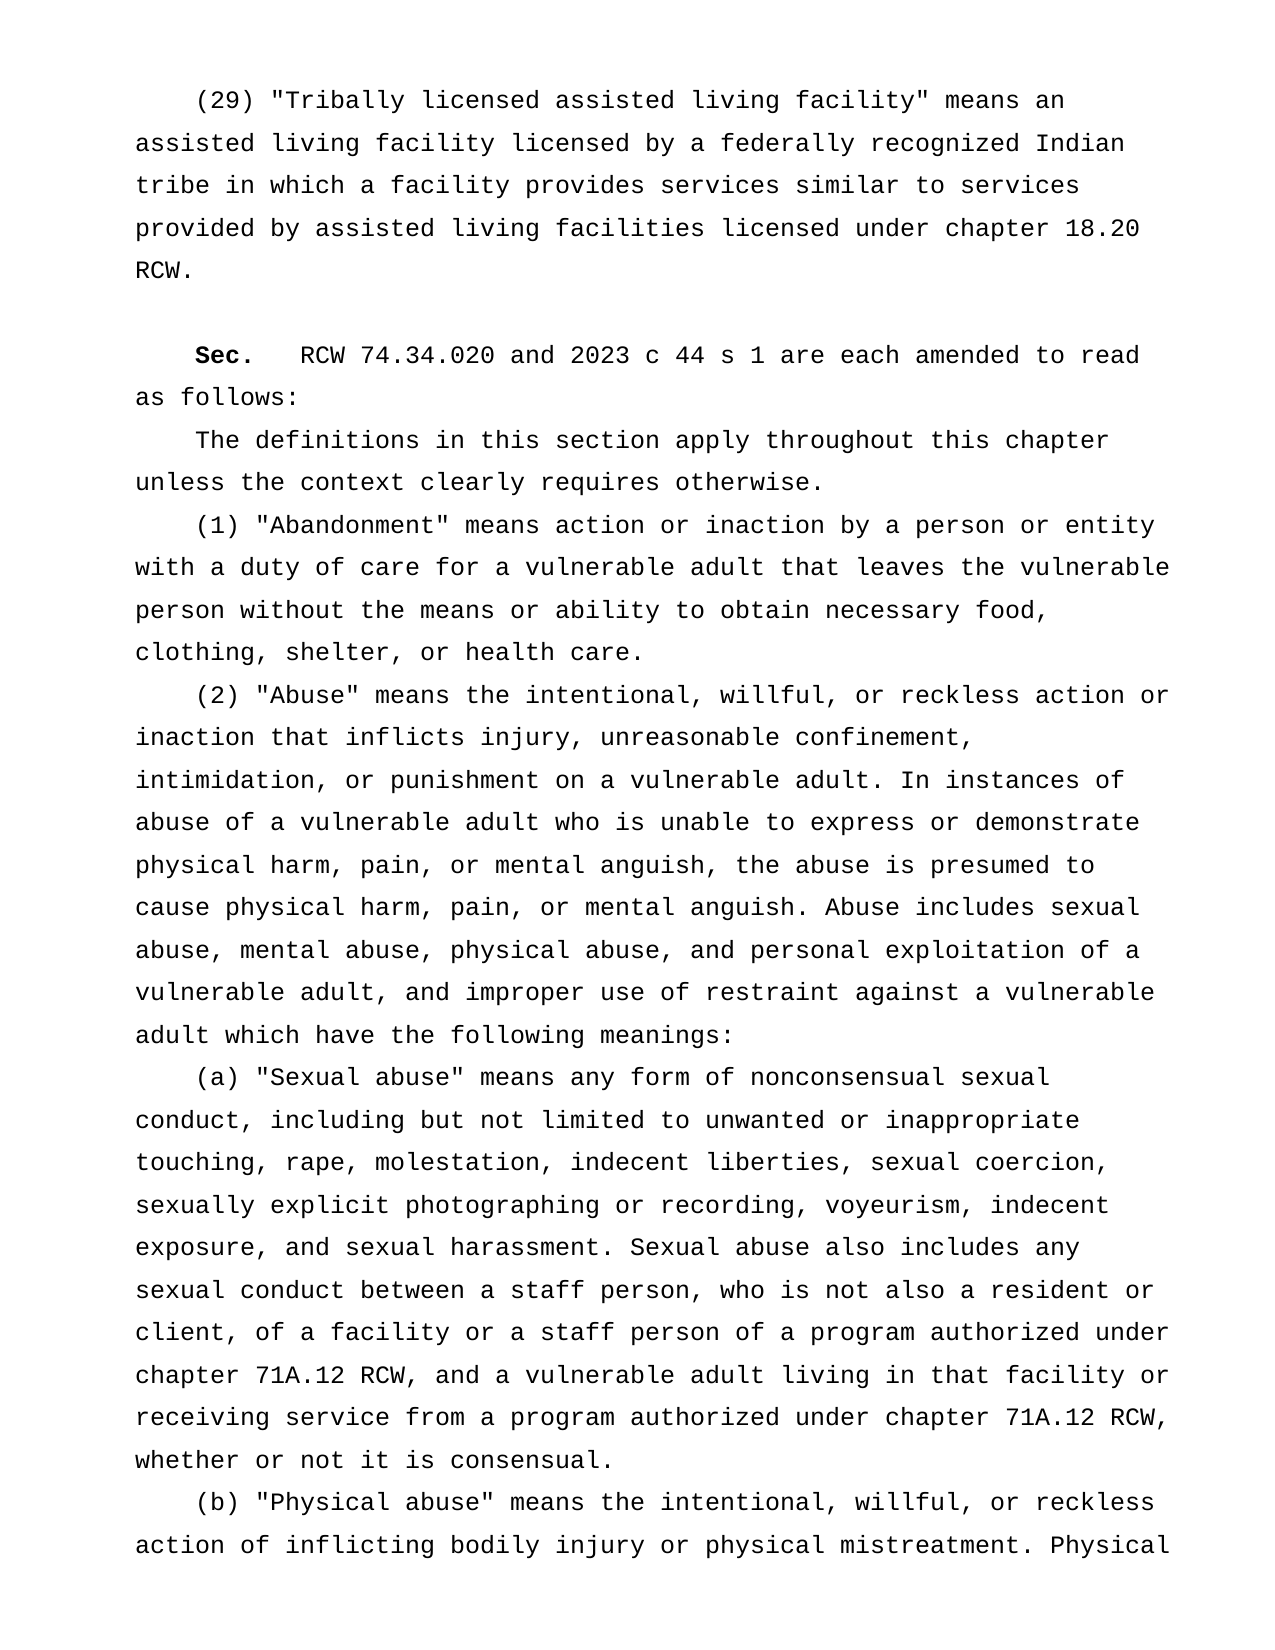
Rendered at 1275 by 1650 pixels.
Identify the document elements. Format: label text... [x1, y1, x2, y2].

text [135, 1477, 1170, 1562]
text The definitions in this section apply throughout this chapter unless the context clearly requires otherwise. [135, 414, 1170, 499]
text (a) "Sexual abuse" means any form of nonconsensual sexual conduct, including but not limited to unwanted or inappropriate touching, rape, molestation, indecent liberties, sexual coercion, sexually explicit photographing or recording, voyeurism, indecent exposure, and sexual harassment. Sexual abuse also includes any sexual conduct between a staff person, who is not also a resident or client, of a facility or a staff person of a program authorized under chapter 71A.12 RCW, and a vulnerable adult living in that facility or receiving service from a program authorized under chapter 71A.12 RCW, whether or not it is consensual. [135, 1052, 1170, 1477]
text (1) "Abandonment" means action or inaction by a person or entity with a duty of care for a vulnerable adult that leaves the vulnerable person without the means or ability to obtain necessary food, clothing, shelter, or health care. [135, 499, 1170, 669]
text Sec. RCW 74.34.020 and 2023 c 44 s 1 are each amended to read as follows: [135, 329, 1170, 414]
text (2) "Abuse" means the intentional, willful, or reckless action or inaction that inflicts injury, unreasonable confinement, intimidation, or punishment on a vulnerable adult. In instances of abuse of a vulnerable adult who is unable to express or demonstrate physical harm, pain, or mental anguish, the abuse is presumed to cause physical harm, pain, or mental anguish. Abuse includes sexual abuse, mental abuse, physical abuse, and personal exploitation of a vulnerable adult, and improper use of restraint against a vulnerable adult which have the following meanings: [135, 669, 1170, 1052]
text (29) "Tribally licensed assisted living facility" means an assisted living facility licensed by a federally recognized Indian tribe in which a facility provides services similar to services provided by assisted living facilities licensed under chapter 18.20 RCW. [135, 75, 1170, 287]
